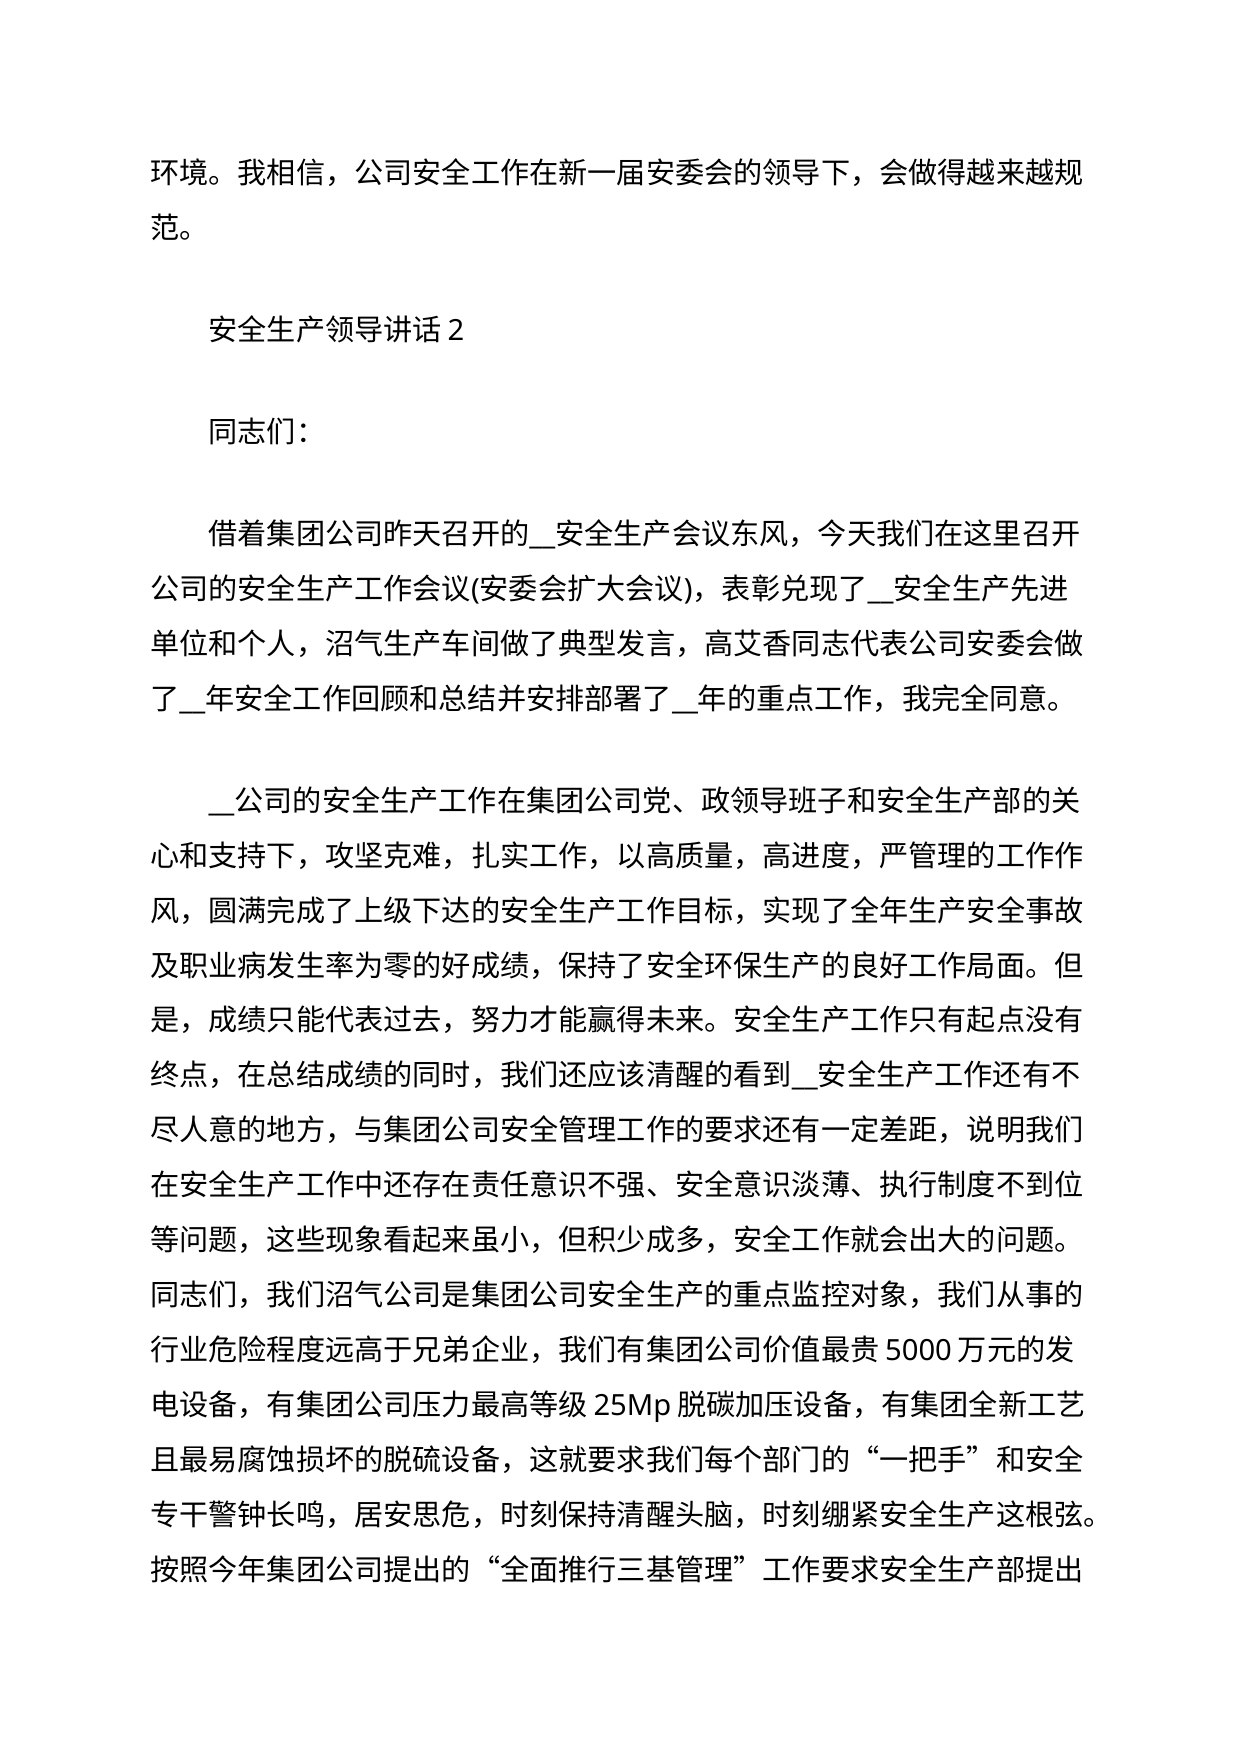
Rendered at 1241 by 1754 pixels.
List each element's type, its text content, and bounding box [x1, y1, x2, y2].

text 同志们： [150, 409, 1090, 451]
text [150, 150, 1090, 247]
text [150, 777, 1090, 1588]
text 安全生产领导讲话2 [150, 307, 1090, 349]
text 借着集团公司昨天召开的__安全生产会议东风，今天我们在这里召开公司的安全生产工作会议(安委会扩大会议)，表彰兑现了__安全生产先进单位和个人，沼气生产车间做了典型发言，高艾香同志代表公司安委会做了__年安全工作回顾和总结并安排部署了__年的重点工作，我完全同意。 [150, 510, 1090, 718]
